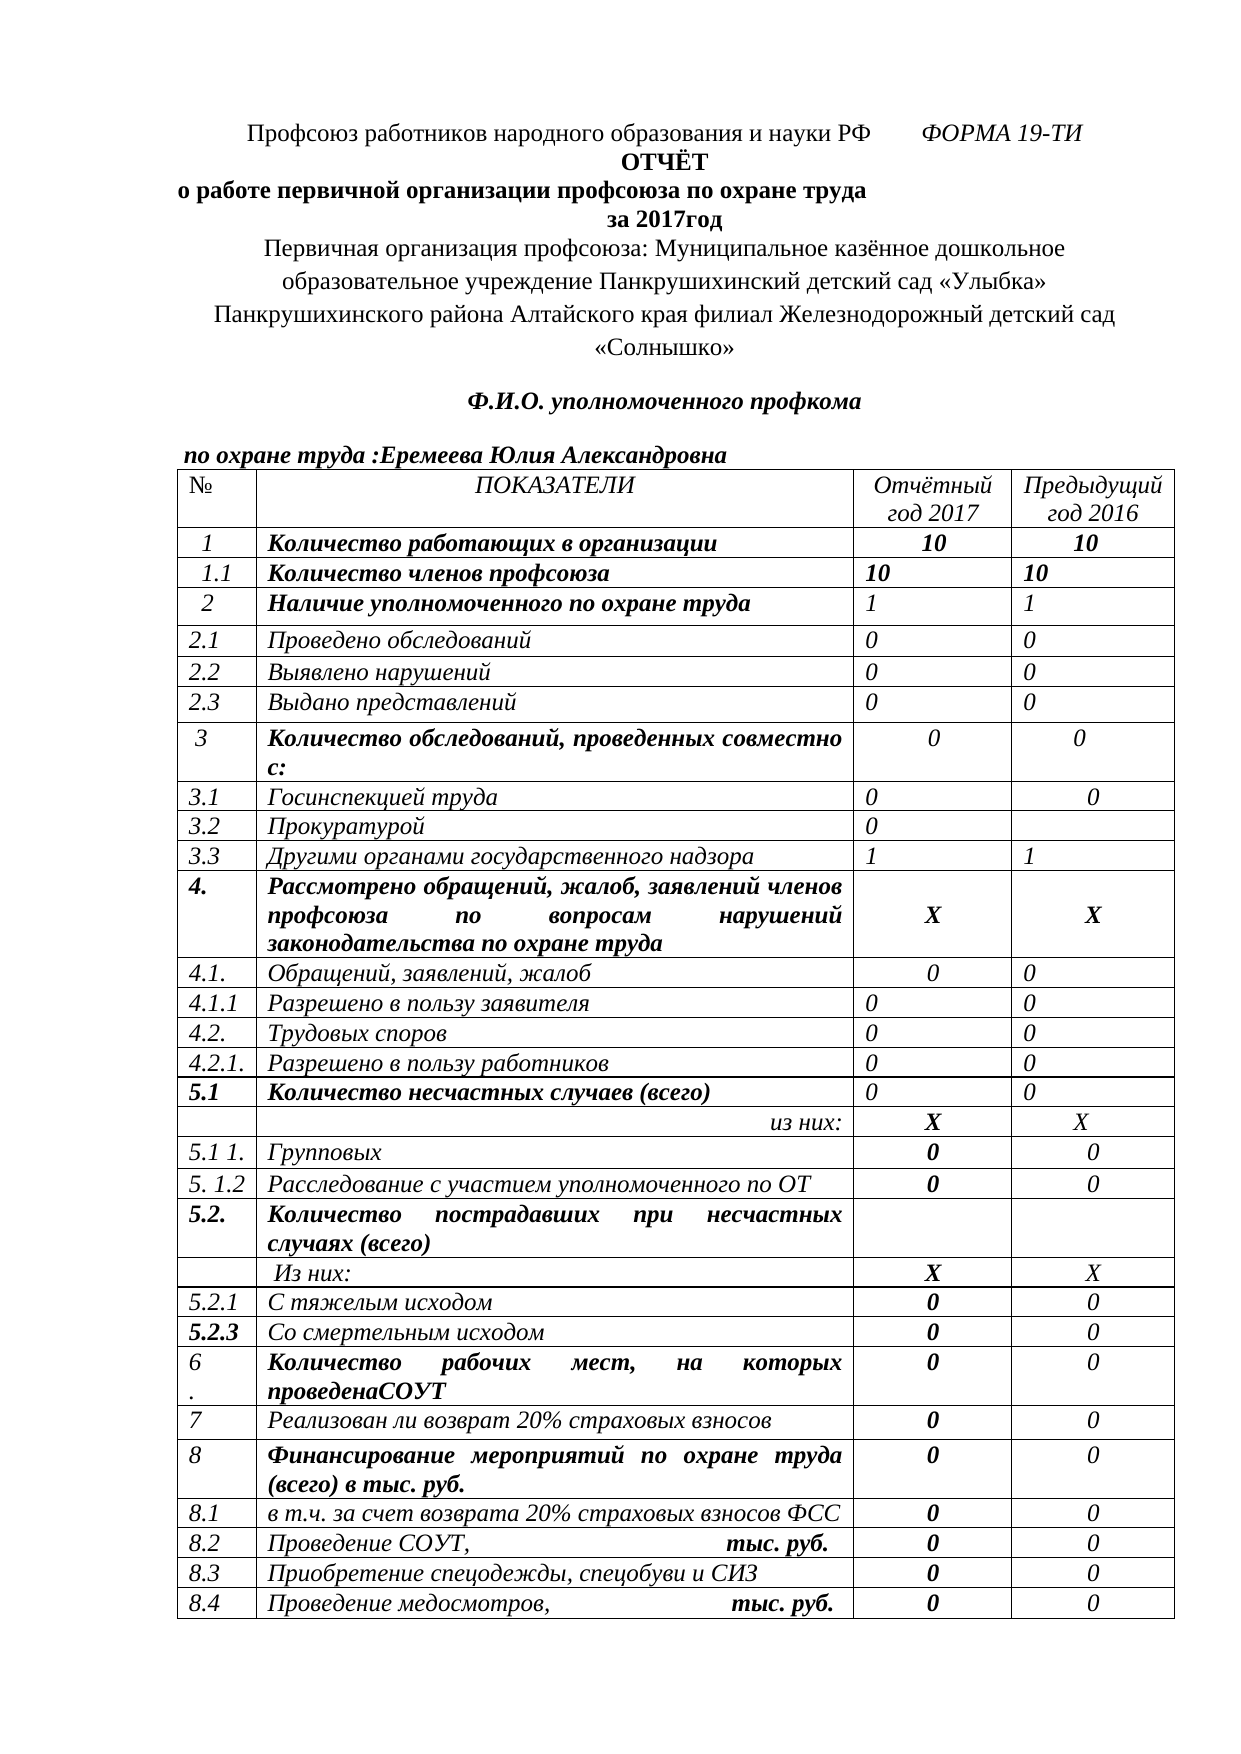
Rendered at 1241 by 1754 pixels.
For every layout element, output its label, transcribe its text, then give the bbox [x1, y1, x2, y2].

table_cell 0 [1012, 1018, 1174, 1047]
table_cell 0 [1012, 1499, 1174, 1527]
table_header № [178, 470, 256, 527]
table_cell 5.1 [178, 1078, 256, 1106]
text за 2017год [177, 204, 1152, 233]
table_cell 0 [854, 1288, 1011, 1316]
table_cell 0 [854, 1137, 1011, 1168]
table_cell Проведено обследований [257, 626, 853, 656]
table_cell 0 [854, 1078, 1011, 1106]
table_cell 1 [1012, 841, 1174, 870]
table_cell 0 [854, 657, 1011, 686]
table_cell 0 [854, 1528, 1011, 1557]
table_cell 4.1. [178, 958, 256, 987]
text о работе первичной организации профсоюза по охране труда [177, 176, 1152, 204]
table_cell 0 [854, 1317, 1011, 1346]
table_cell 0 [1012, 1440, 1174, 1497]
table_cell 1 [854, 588, 1011, 624]
table_cell Расследование с участием уполномоченного по ОТ [257, 1169, 853, 1198]
table_cell Приобретение спецодежды, спецобуви и СИЗ [257, 1558, 853, 1587]
table_cell 0 [854, 782, 1011, 810]
table_cell 10 [1012, 528, 1174, 557]
table_cell Разрешено в пользу работников [257, 1048, 853, 1076]
table_cell 0 [854, 988, 1011, 1017]
table_cell Обращений, заявлений, жалоб [257, 958, 853, 987]
table_cell 0 [854, 1018, 1011, 1047]
text по охране труда :Еремеева Юлия Александровна [177, 440, 1152, 469]
table_cell [854, 1199, 1011, 1257]
table_cell Наличие уполномоченного по охране труда [257, 588, 853, 624]
table_cell Проведение медосмотров, тыс. руб. [257, 1588, 853, 1618]
table_cell 7 [178, 1406, 256, 1439]
table_cell 0 [854, 1406, 1011, 1439]
table_cell Проведение СОУТ, тыс. руб. [257, 1528, 853, 1557]
table_cell Выявлено нарушений [257, 657, 853, 686]
table_cell 0 [854, 687, 1011, 722]
table_cell [178, 1107, 256, 1136]
table_cell Госинспекцией труда [257, 782, 853, 810]
text Профсоюз работников народного образования и науки РФ ФОРМА 19-ТИ [177, 118, 1152, 147]
table_cell 0 [1012, 1137, 1174, 1168]
table_cell [1012, 1199, 1174, 1257]
table_cell Х [854, 1258, 1011, 1286]
table_cell 4. [178, 871, 256, 957]
table_cell Выдано представлений [257, 687, 853, 722]
table_cell Рассмотрено обращений, жалоб, заявлений членов профсоюза по вопросам нарушений законодательства по охране труда [257, 871, 853, 957]
table_cell 5.2.1 [178, 1288, 256, 1316]
table_cell 0 [854, 1588, 1011, 1618]
table_cell 0 [1012, 723, 1174, 781]
table_cell 0 [854, 958, 1011, 987]
table_cell 2.2 [178, 657, 256, 686]
table_cell С тяжелым исходом [257, 1288, 853, 1316]
table_cell 0 [1012, 1528, 1174, 1557]
table_cell 0 [1012, 1406, 1174, 1439]
table_cell 2.3 [178, 687, 256, 722]
table_cell 0 [1012, 1169, 1174, 1198]
table_cell 5.2. [178, 1199, 256, 1257]
table_cell 0 [854, 1169, 1011, 1198]
table_cell X [854, 1107, 1011, 1136]
table_cell 0 [1012, 782, 1174, 810]
table_header Отчётный год 2017 [854, 470, 1011, 527]
table_cell 8.2 [178, 1528, 256, 1557]
table_cell 1.1 [178, 558, 256, 587]
table_cell 0 [1012, 657, 1174, 686]
table_cell Другими органами государственного надзора [257, 841, 853, 870]
table_cell Количество обследований, проведенных совместно с: [257, 723, 853, 781]
table_cell Из них: [257, 1258, 853, 1286]
table_cell 0 [1012, 958, 1174, 987]
table_cell Количество работающих в организации [257, 528, 853, 557]
table_cell 0 [854, 1347, 1011, 1404]
table_cell [178, 1258, 256, 1286]
table_cell Х [1012, 1107, 1174, 1136]
table_cell 0 [854, 626, 1011, 656]
table_cell Количество рабочих мест, на которых проведенаСОУТ [257, 1347, 853, 1404]
table_cell 10 [854, 558, 1011, 587]
table_cell 0 [1012, 1078, 1174, 1106]
table_cell 0 [1012, 626, 1174, 656]
table_header ПОКАЗАТЕЛИ [257, 470, 853, 527]
table_cell в т.ч. за счет возврата 20% страховых взносов ФСС [257, 1499, 853, 1527]
table_cell 4.2. [178, 1018, 256, 1047]
table_cell 0 [1012, 988, 1174, 1017]
table_cell 8.4 [178, 1588, 256, 1618]
table_cell 1 [1012, 588, 1174, 624]
text ОТЧЁТ [177, 147, 1152, 176]
table_cell 0 [854, 1499, 1011, 1527]
table_cell 8 [178, 1440, 256, 1497]
table_cell 2.1 [178, 626, 256, 656]
table_cell 5. 1.2 [178, 1169, 256, 1198]
table_cell Финансирование мероприятий по охране труда (всего) в тыс. руб. [257, 1440, 853, 1497]
table_cell Количество членов профсоюза [257, 558, 853, 587]
table_cell 0 [854, 811, 1011, 840]
table_cell 4.2.1. [178, 1048, 256, 1076]
table_cell 0 [854, 723, 1011, 781]
table_cell Количество пострадавших при несчастных случаях (всего) [257, 1199, 853, 1257]
table_cell X [854, 871, 1011, 957]
table_cell 10 [854, 528, 1011, 557]
table_cell 10 [1012, 558, 1174, 587]
table_cell 1 [854, 841, 1011, 870]
table_cell 3.1 [178, 782, 256, 810]
table_cell 0 [1012, 1347, 1174, 1404]
table_cell 0 [1012, 1317, 1174, 1346]
table_cell 0 [854, 1440, 1011, 1497]
table_cell Количество несчастных случаев (всего) [257, 1078, 853, 1106]
table_cell 2 [178, 588, 256, 624]
table_cell 0 [1012, 1288, 1174, 1316]
table_cell Прокуратурой [257, 811, 853, 840]
table_cell 3.2 [178, 811, 256, 840]
text Ф.И.О. уполномоченного профкома [177, 386, 1152, 415]
table_cell X [1012, 871, 1174, 957]
table_cell 3 [178, 723, 256, 781]
table_cell 6 . [178, 1347, 256, 1404]
table_cell 4.1.1 [178, 988, 256, 1017]
table_cell 8.1 [178, 1499, 256, 1527]
table_cell 0 [854, 1558, 1011, 1587]
table_cell Х [1012, 1258, 1174, 1286]
table_header Предыдущий год 2016 [1012, 470, 1174, 527]
table_cell Со смертельным исходом [257, 1317, 853, 1346]
table_cell 8.3 [178, 1558, 256, 1587]
text Первичная организация профсоюза: Муниципальное казённое дошкольное образовательное учреждение Панкрушихинский детский сад «Улыбка» Панкрушихинского района Алтайского края филиал Железнодорожный детский сад «Солнышко» [177, 233, 1152, 361]
table_cell 5.1 1. [178, 1137, 256, 1168]
table_cell [1012, 811, 1174, 840]
table_cell Трудовых споров [257, 1018, 853, 1047]
table_cell 0 [1012, 1558, 1174, 1587]
table_cell Реализован ли возврат 20% страховых взносов [257, 1406, 853, 1439]
table_cell 0 [1012, 687, 1174, 722]
table_cell Разрешено в пользу заявителя [257, 988, 853, 1017]
table_cell Групповых [257, 1137, 853, 1168]
table_cell 0 [854, 1048, 1011, 1076]
table_cell 5.2.3 [178, 1317, 256, 1346]
table_cell из них: [257, 1107, 853, 1136]
table_cell 3.3 [178, 841, 256, 870]
table_cell 0 [1012, 1048, 1174, 1076]
table_cell 1 [178, 528, 256, 557]
table_cell 0 [1012, 1588, 1174, 1618]
